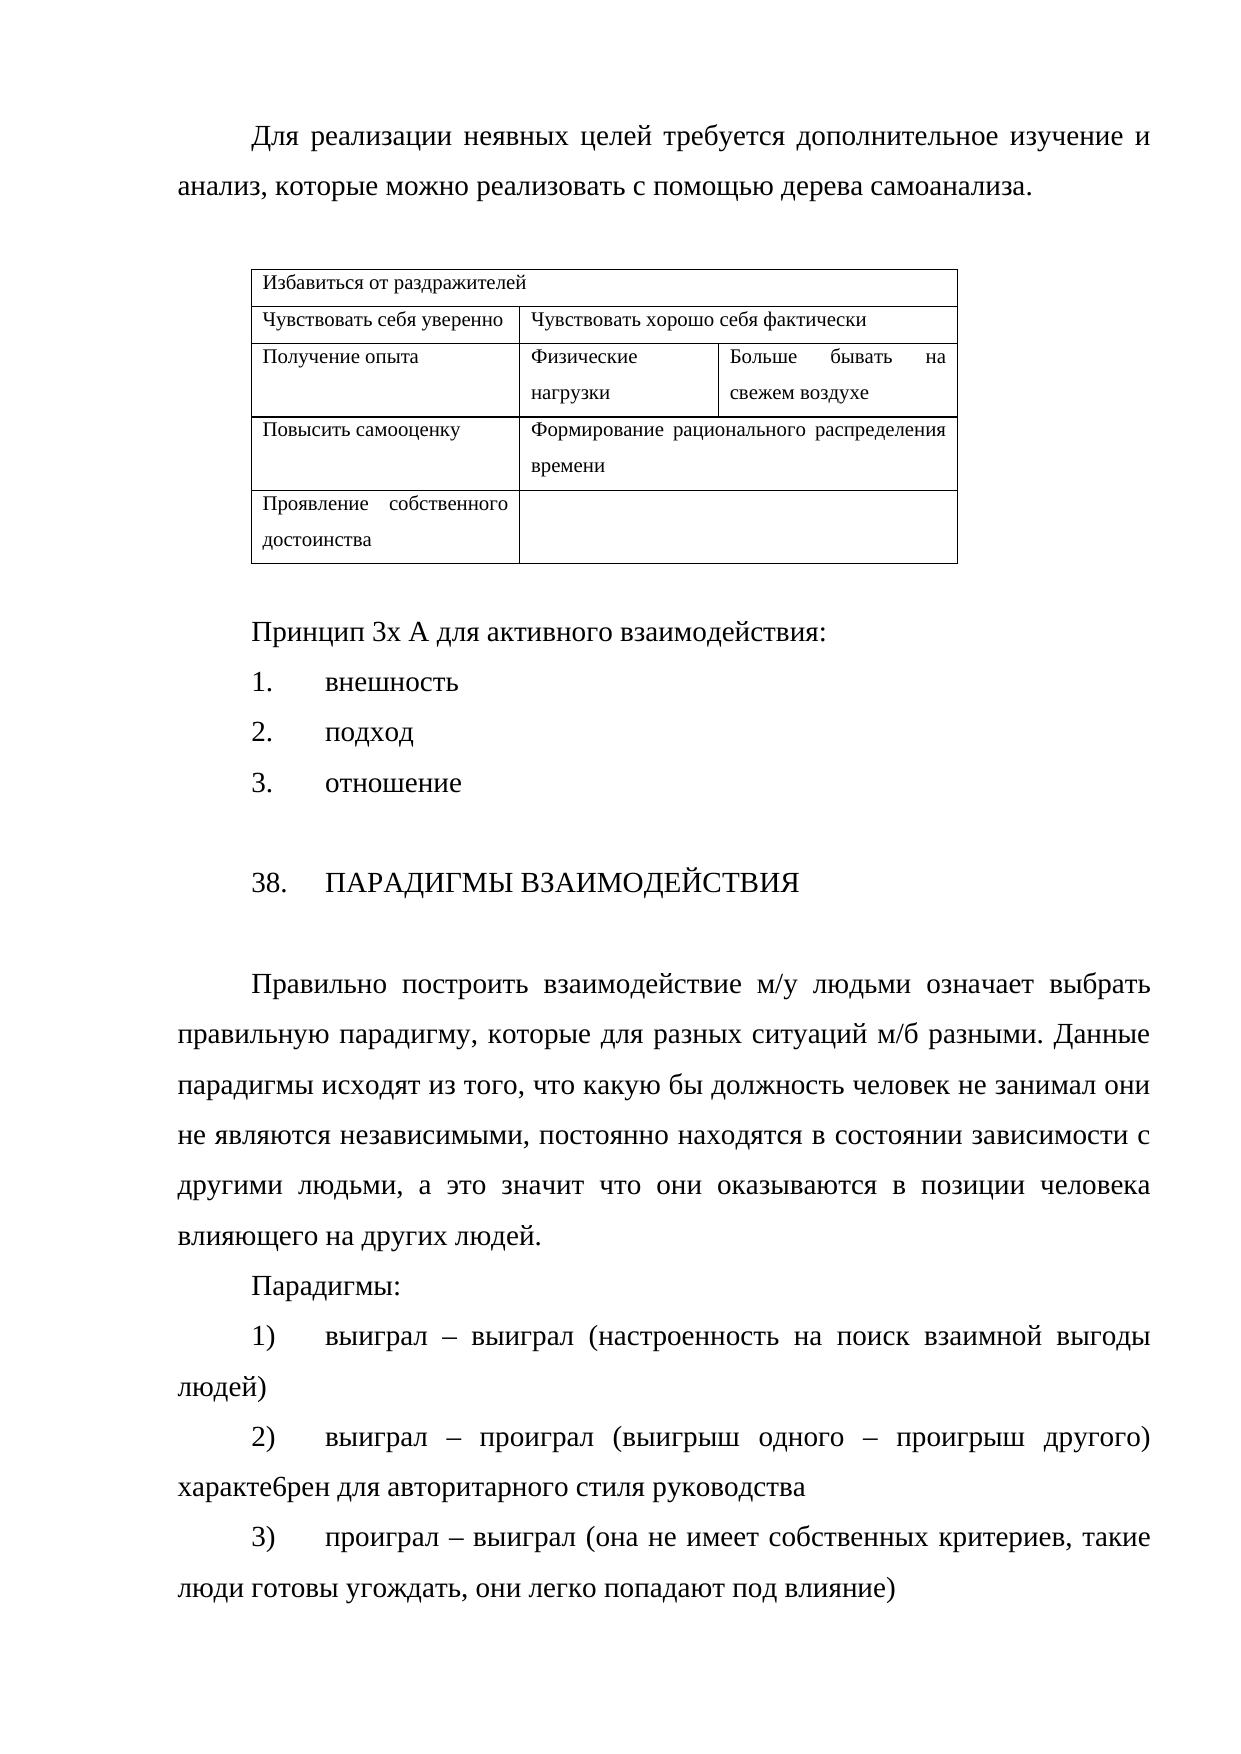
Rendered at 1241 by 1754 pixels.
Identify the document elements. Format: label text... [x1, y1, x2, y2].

table_header Избавиться от раздражителей [252, 270, 957, 306]
list выиграл – выиграл (настроенность на поиск взаимной выгоды людей) [177, 1318, 1152, 1402]
table_cell Формирование рационального распределения времени [520, 418, 957, 489]
list подход [177, 714, 1152, 748]
table_cell Получение опыта [252, 344, 519, 416]
table_cell Чувствовать себя уверенно [252, 307, 519, 343]
table_cell Повысить самооценку [252, 418, 519, 489]
table_cell Чувствовать хорошо себя фактически [520, 307, 957, 343]
text Принцип 3х А для активного взаимодействия: [177, 614, 1152, 647]
list внешность [177, 664, 1152, 698]
list ПАРАДИГМЫ ВЗАИМОДЕЙСТВИЯ [177, 866, 1152, 899]
list выиграл – проиграл (выигрыш одного – проигрыш другого) характе6рен для авторитарного стиля руководства [177, 1419, 1152, 1503]
text Для реализации неявных целей требуется дополнительное изучение и анализ, которые можно реализовать с помощью дерева самоанализа. [177, 118, 1152, 202]
table_cell Проявление собственного достоинства [252, 491, 519, 563]
list отношение [177, 765, 1152, 798]
table_cell Физические нагрузки [520, 344, 718, 416]
list проиграл – выиграл (она не имеет собственных критериев, такие люди готовы угождать, они легко попадают под влияние) [177, 1519, 1152, 1603]
table_cell Больше бывать на свежем воздухе [719, 344, 957, 416]
text Правильно построить взаимодействие м/у людьми означает выбрать правильную парадигму, которые для разных ситуаций м/б разными. Данные парадигмы исходят из того, что какую бы должность человек не занимал они не являются независимыми, постоянно находятся в состоянии зависимости с другими людьми, а это значит что они оказываются в позиции человека влияющего на других людей. [177, 966, 1152, 1251]
table_cell [520, 491, 957, 563]
text Парадигмы: [177, 1268, 1152, 1302]
